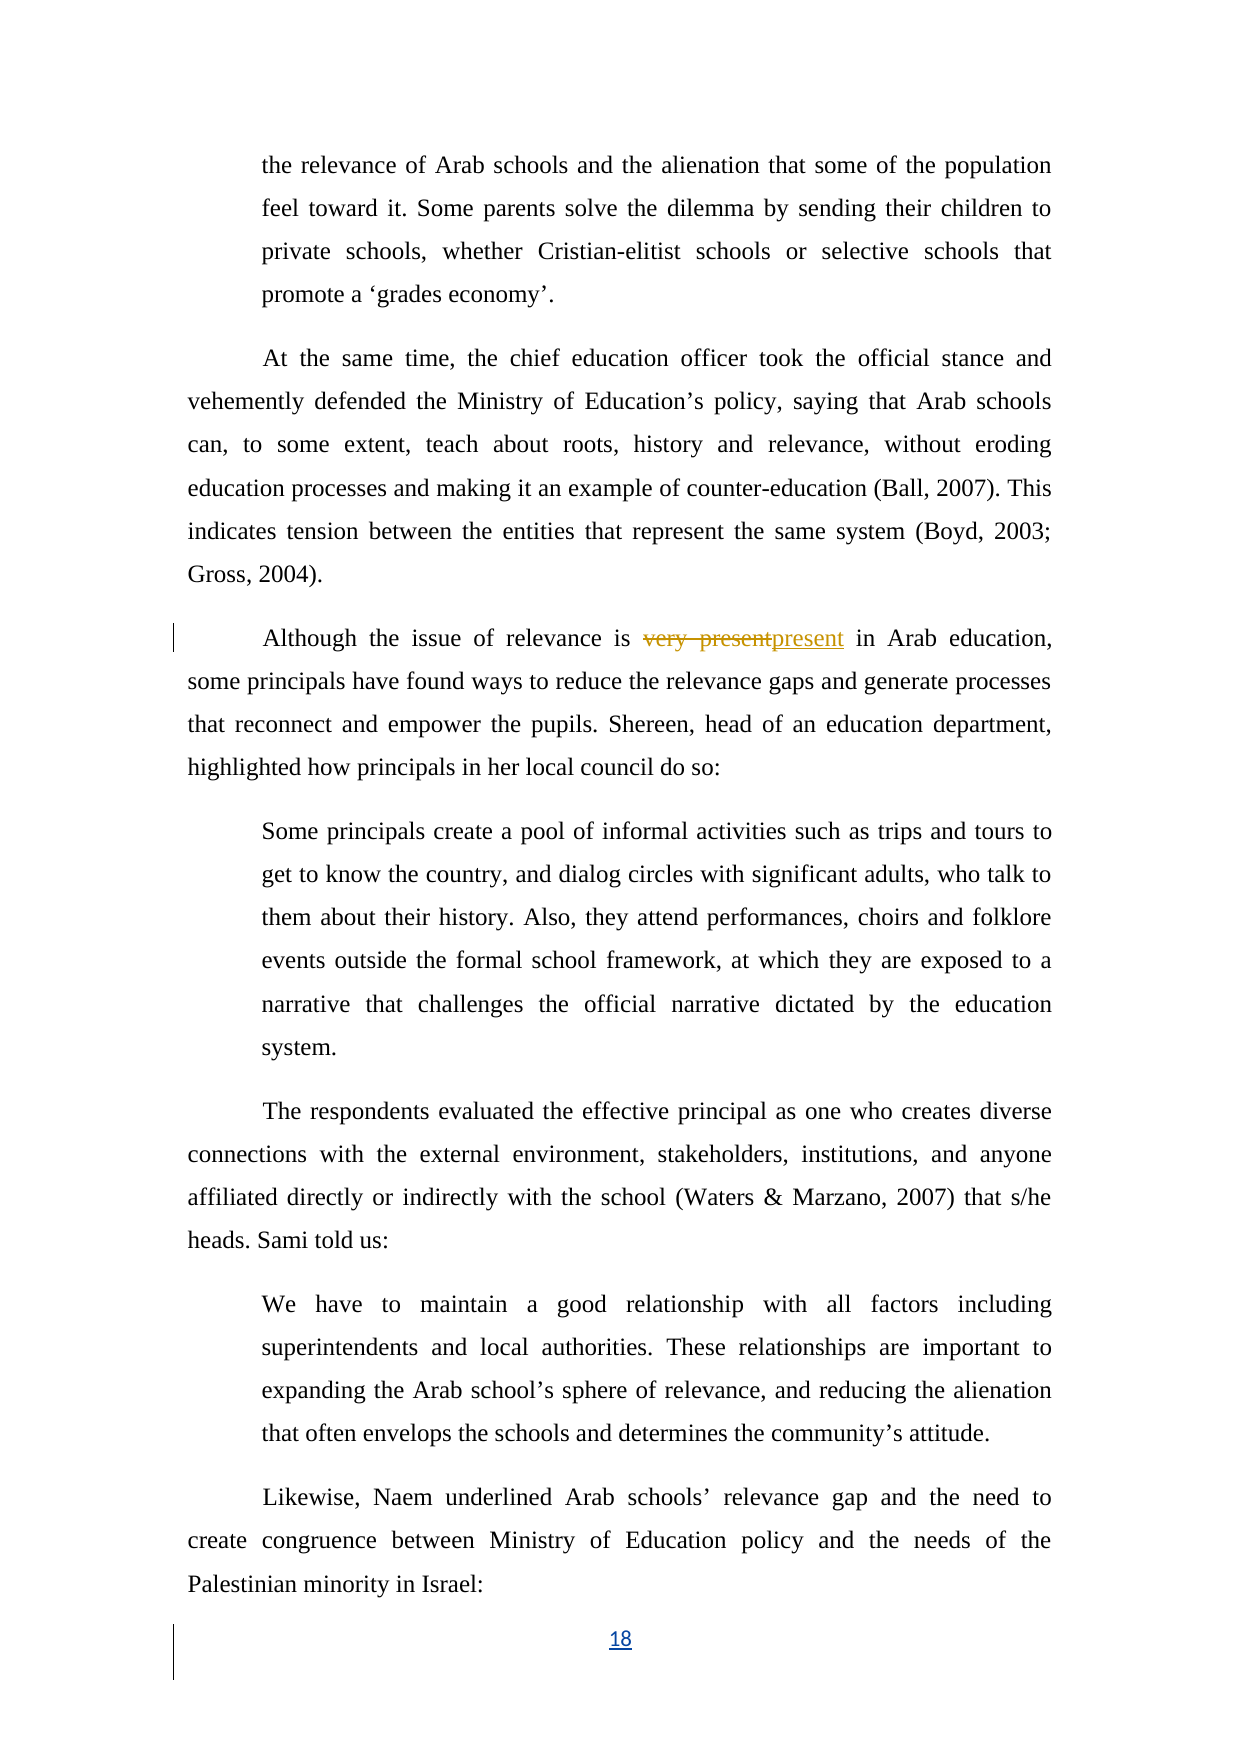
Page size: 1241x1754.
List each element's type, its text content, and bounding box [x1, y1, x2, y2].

text Some principals create a pool of informal activities such as trips and tours to get to know the country, and dialog circles with significant adults, who talk to them about their history. Also, they attend performances, choirs and folklore events outside the formal school framework, at which they are exposed to a narrative that challenges the official narrative dictated by the education system. [261, 816, 1053, 1061]
text At the same time, the chief education officer took the official stance and vehemently defended the Ministry of Education’s policy, saying that Arab schools can, to some extent, teach about roots, history and relevance, without eroding education processes and making it an example of counter-education (Ball, 2007). This indicates tension between the entities that represent the same system (Boyd, 2003; Gross, 2004). [187, 343, 1053, 588]
text We have to maintain a good relationship with all factors including superintendents and local authorities. These relationships are important to expanding the Arab school’s sphere of relevance, and reducing the alienation that often envelops the schools and determines the community’s attitude. [261, 1289, 1053, 1447]
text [261, 150, 1053, 308]
text Although the issue of relevance is in Arab education, some principals have found ways to reduce the relevance gaps and generate processes that reconnect and empower the pupils. Shereen, head of an education department, highlighted how principals in her local council do so: [187, 623, 1053, 781]
text The respondents evaluated the effective principal as one who creates diverse connections with the external environment, stakeholders, institutions, and anyone affiliated directly or indirectly with the school (Waters & Marzano, 2007) that s/he heads. Sami told us: [187, 1096, 1053, 1254]
text Likewise, Naem underlined Arab schools’ relevance gap and the need to create congruence between Ministry of Education policy and the needs of the Palestinian minority in Israel: [187, 1482, 1053, 1597]
